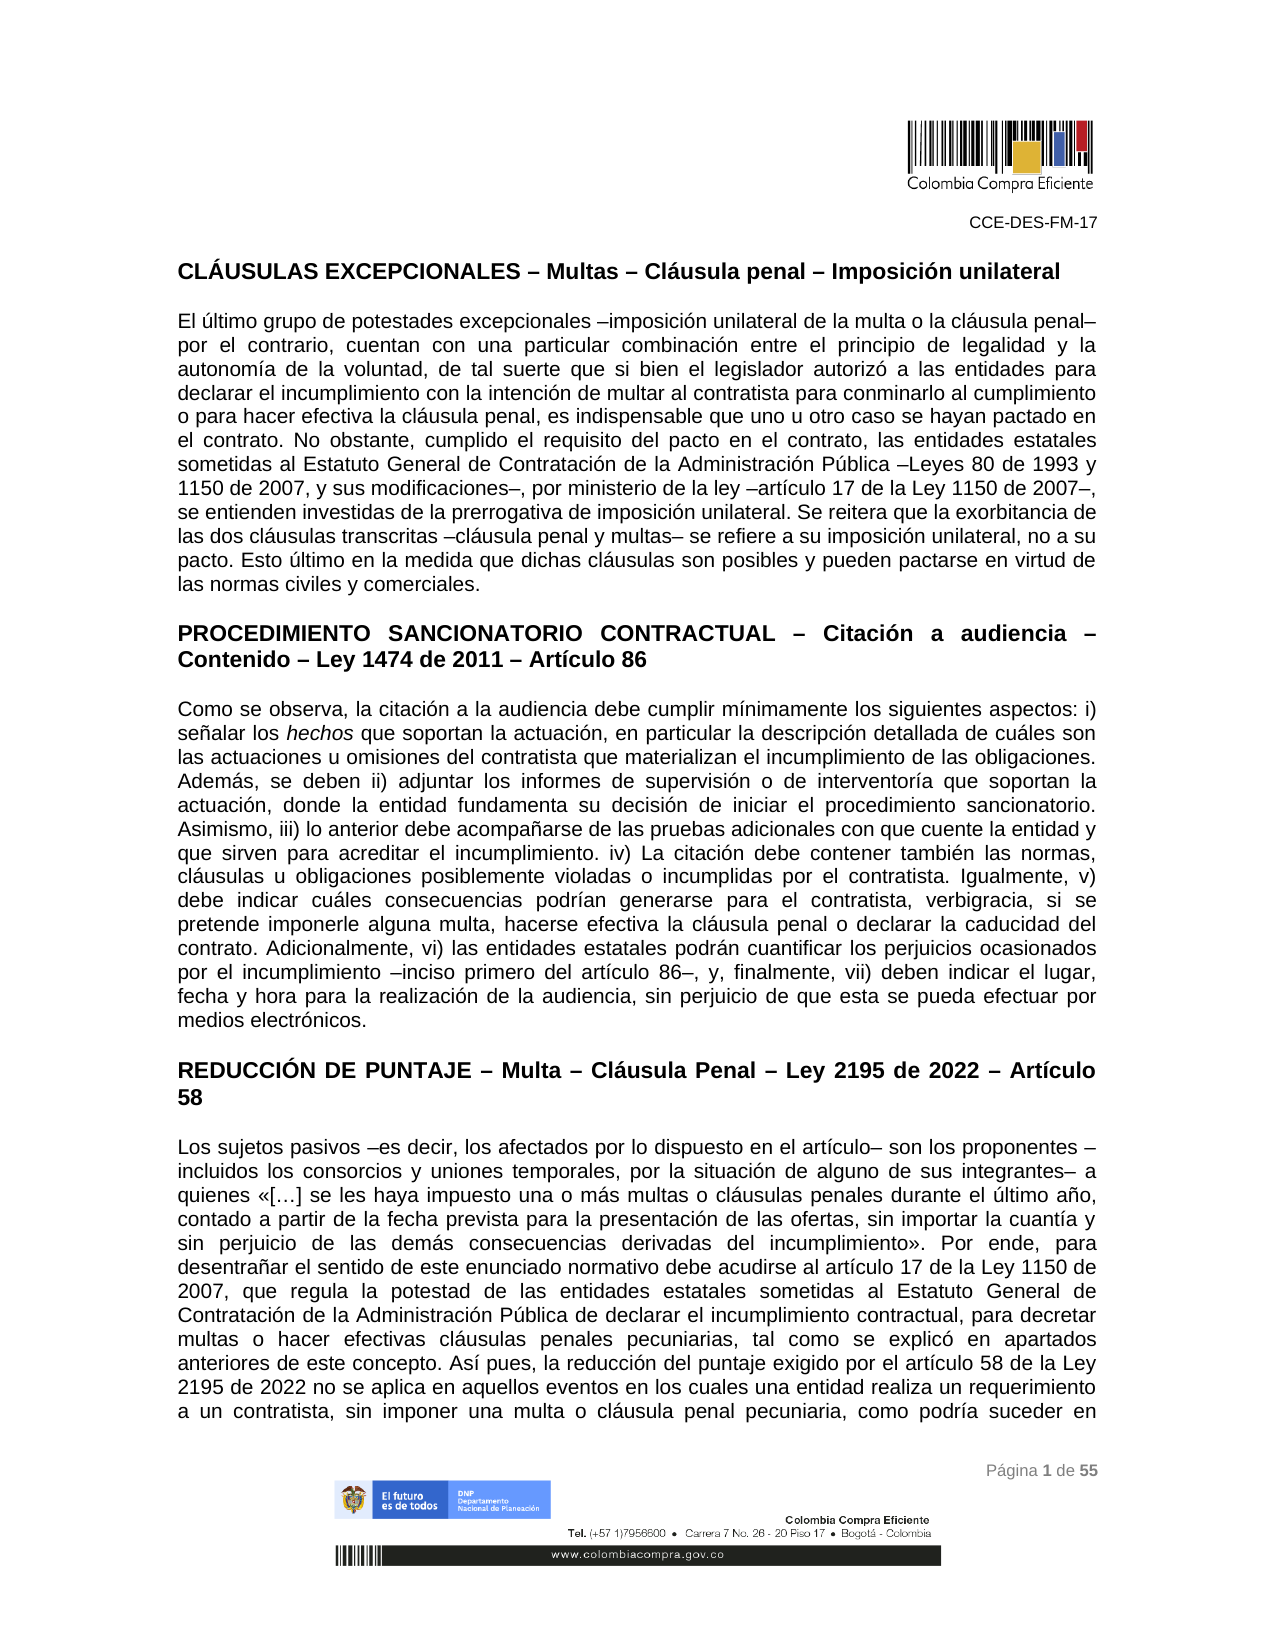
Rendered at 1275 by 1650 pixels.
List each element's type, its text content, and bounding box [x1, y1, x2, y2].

picture [899, 114, 1099, 196]
text REDUCCIÓN DE PUNTAJE – Multa – Cláusula Penal – Ley 2195 de 2022 – Artículo 58 [177, 1057, 1098, 1110]
text Como se observa, la citación a la audiencia debe cumplir mínimamente los siguientes aspectos: i) señalar los hechos que soportan la actuación, en particular la descripción detallada de cuáles son las actuaciones u omisiones del contratista que materializan el incumplimiento de las obligaciones. Además, se deben ii) adjuntar los informes de supervisión o de interventoría que soportan la actuación, donde la entidad fundamenta su decisión de iniciar el procedimiento sancionatorio. Asimismo, iii) lo anterior debe acompañarse de las pruebas adicionales con que cuente la entidad y que sirven para acreditar el incumplimiento. iv) La citación debe contener también las normas, cláusulas u obligaciones posiblemente violadas o incumplidas por el contratista. Igualmente, v) debe indicar cuáles consecuencias podrían generarse para el contratista, verbigracia, si se pretende imponerle alguna multa, hacerse efectiva la cláusula penal o declarar la caducidad del contrato. Adicionalmente, vi) las entidades estatales podrán cuantificar los perjuicios ocasionados por el incumplimiento –inciso primero del artículo 86–, y, finalmente, vii) deben indicar el lugar, fecha y hora para la realización de la audiencia, sin perjuicio de que esta se pueda efectuar por medios electrónicos. [177, 697, 1098, 1032]
text CCE-DES-FM-17 [177, 213, 1098, 232]
text PROCEDIMIENTO SANCIONATORIO CONTRACTUAL – Citación a audiencia – Contenido – Ley 1474 de 2011 – Artículo 86 [177, 620, 1098, 673]
text El último grupo de potestades excepcionales –imposición unilateral de la multa o la cláusula penal–por el contrario, cuentan con una particular combinación entre el principio de legalidad y la autonomía de la voluntad, de tal suerte que si bien el legislador autorizó a las entidades para declarar el incumplimiento con la intención de multar al contratista para conminarlo al cumplimiento o para hacer efectiva la cláusula penal, es indispensable que uno u otro caso se hayan pactado en el contrato. No obstante, cumplido el requisito del pacto en el contrato, las entidades estatales sometidas al Estatuto General de Contratación de la Administración Pública –Leyes 80 de 1993 y 1150 de 2007, y sus modificaciones–, por ministerio de la ley –artículo 17 de la Ley 1150 de 2007–, se entienden investidas de la prerrogativa de imposición unilateral. Se reitera que la exorbitancia de las dos cláusulas transcritas –cláusula penal y multas– se refiere a su imposición unilateral, no a su pacto. Esto último en la medida que dichas cláusulas son posibles y pueden pactarse en virtud de las normas civiles y comerciales. [177, 308, 1098, 596]
picture [334, 1480, 942, 1566]
text CLÁUSULAS EXCEPCIONALES – Multas – Cláusula penal – Imposición unilateral [177, 258, 1098, 284]
